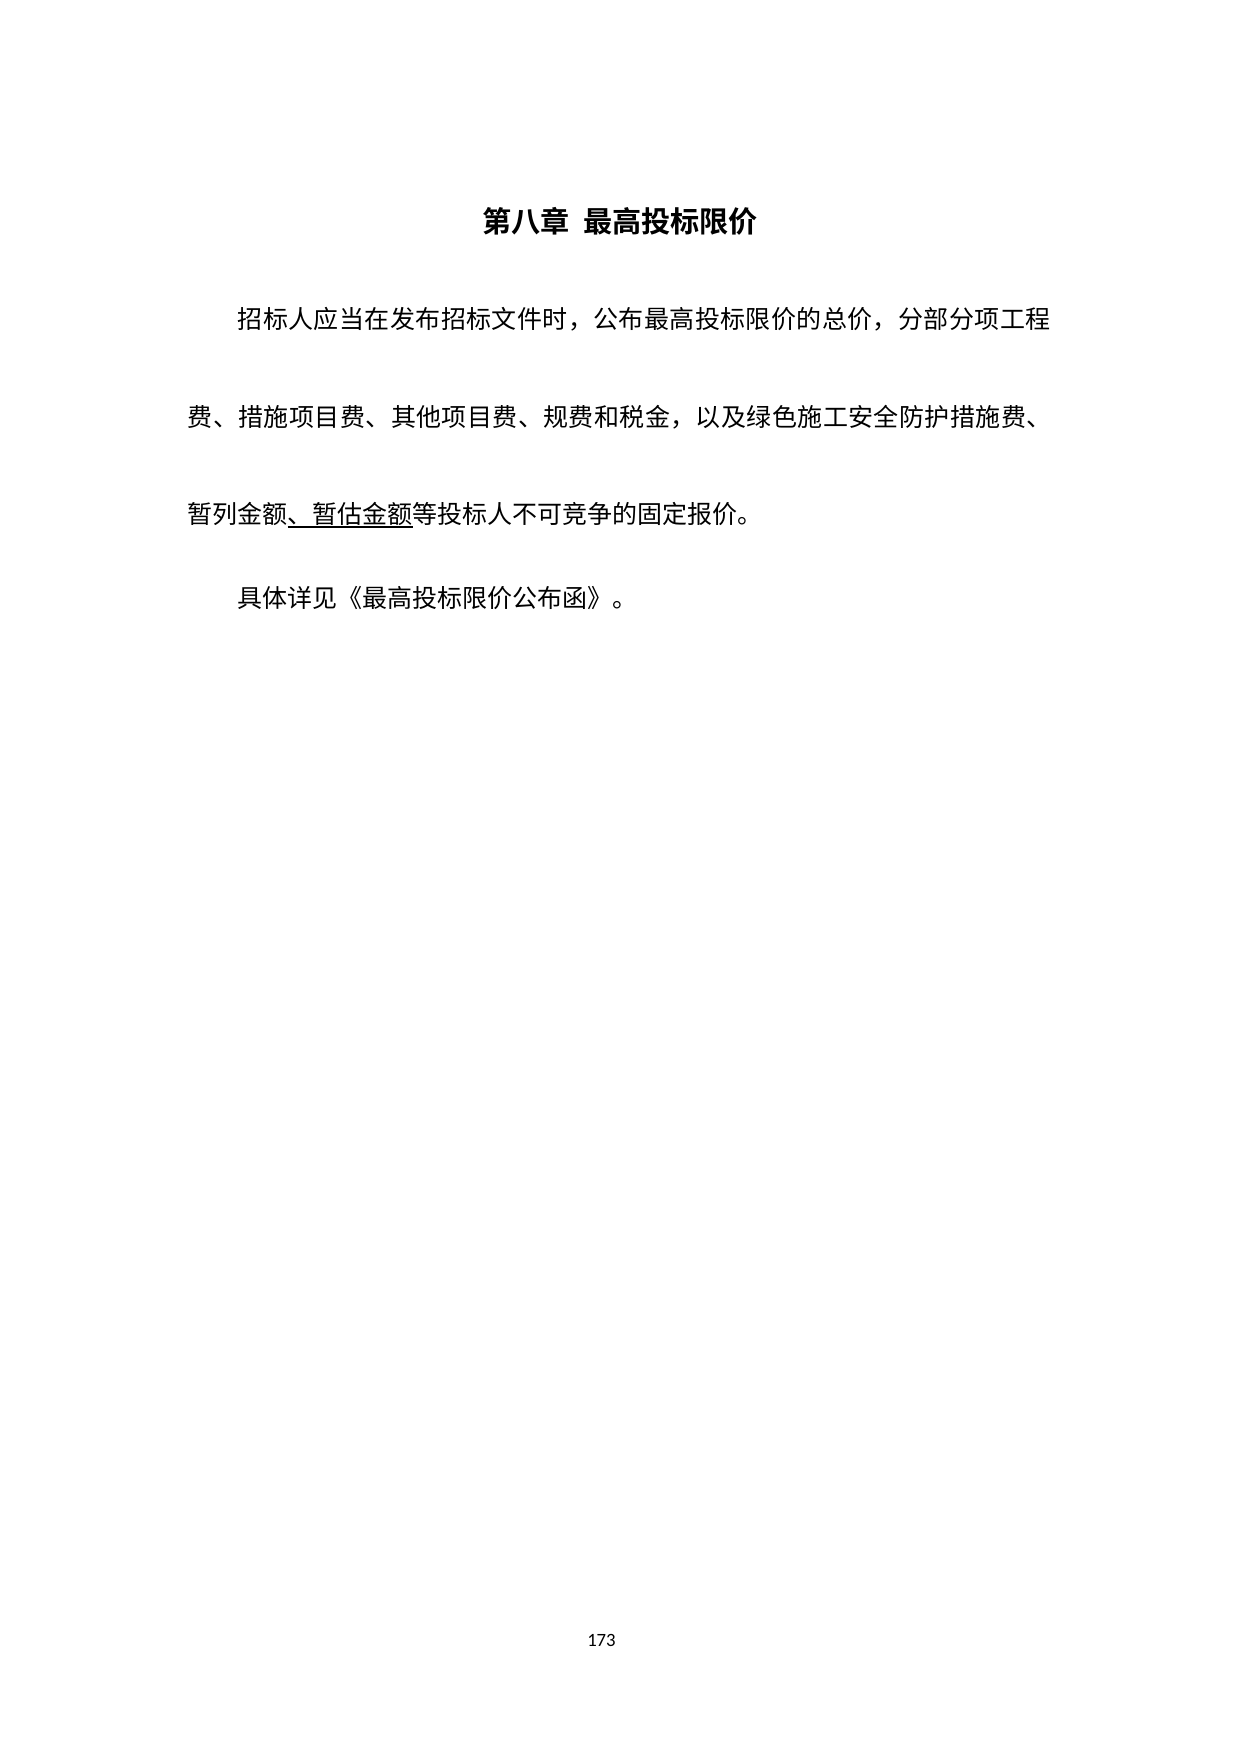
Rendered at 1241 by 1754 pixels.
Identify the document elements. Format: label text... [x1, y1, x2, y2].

subtitle 第八章 最高投标限价 [187, 187, 1053, 252]
text 具体详见《最高投标限价公布函》。 [187, 564, 1053, 629]
text 招标人应当在发布招标文件时，公布最高投标限价的总价，分部分项工程费、措施项目费、其他项目费、规费和税金，以及绿色施工安全防护措施费、暂列金额、暂估金额等投标人不可竞争的固定报价。 [187, 286, 1053, 546]
